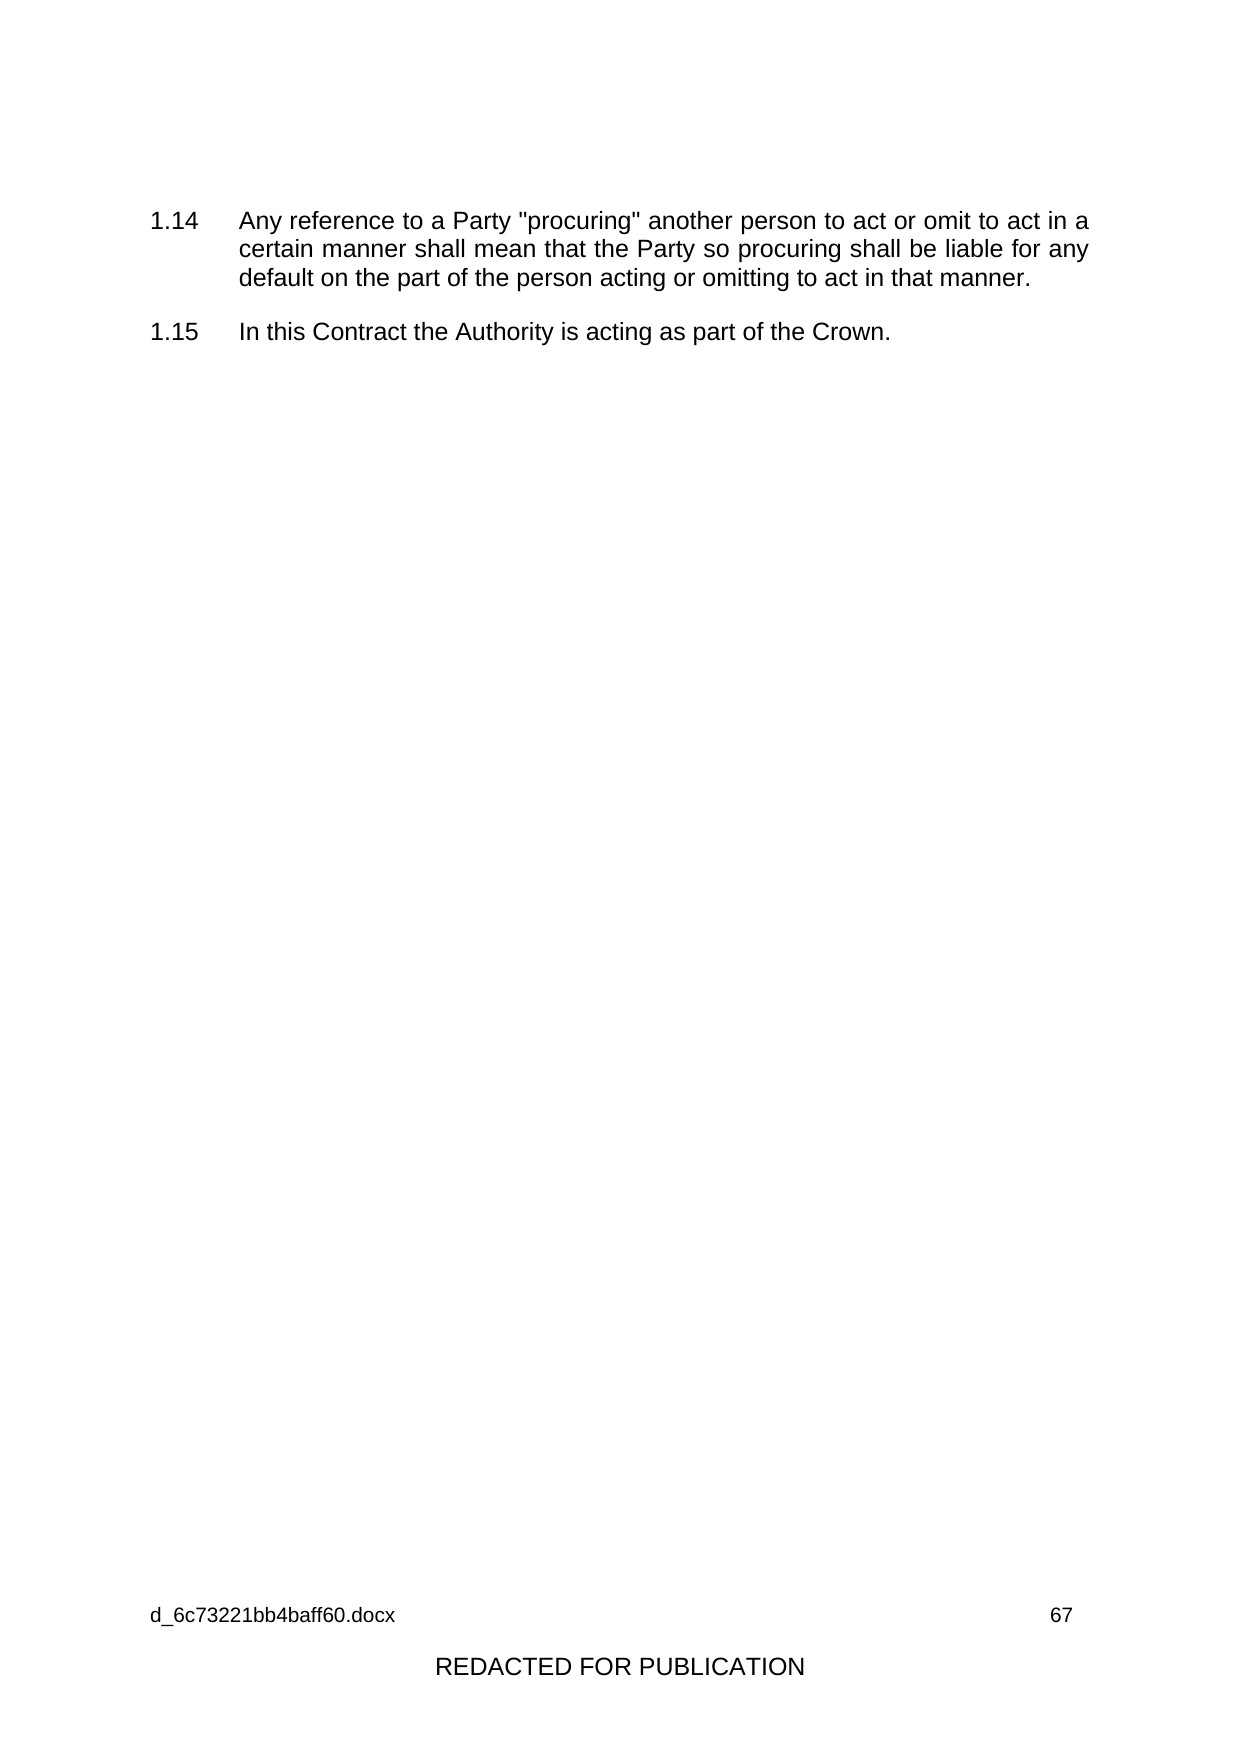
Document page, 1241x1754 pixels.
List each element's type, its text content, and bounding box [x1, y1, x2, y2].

text In this Contract the Authority is acting as part of the Crown. [150, 317, 1090, 346]
text Any reference to a Party "procuring" another person to act or omit to act in a certain manner shall mean that the Party so procuring shall be liable for any default on the part of the person acting or omitting to act in that manner. [150, 206, 1090, 292]
